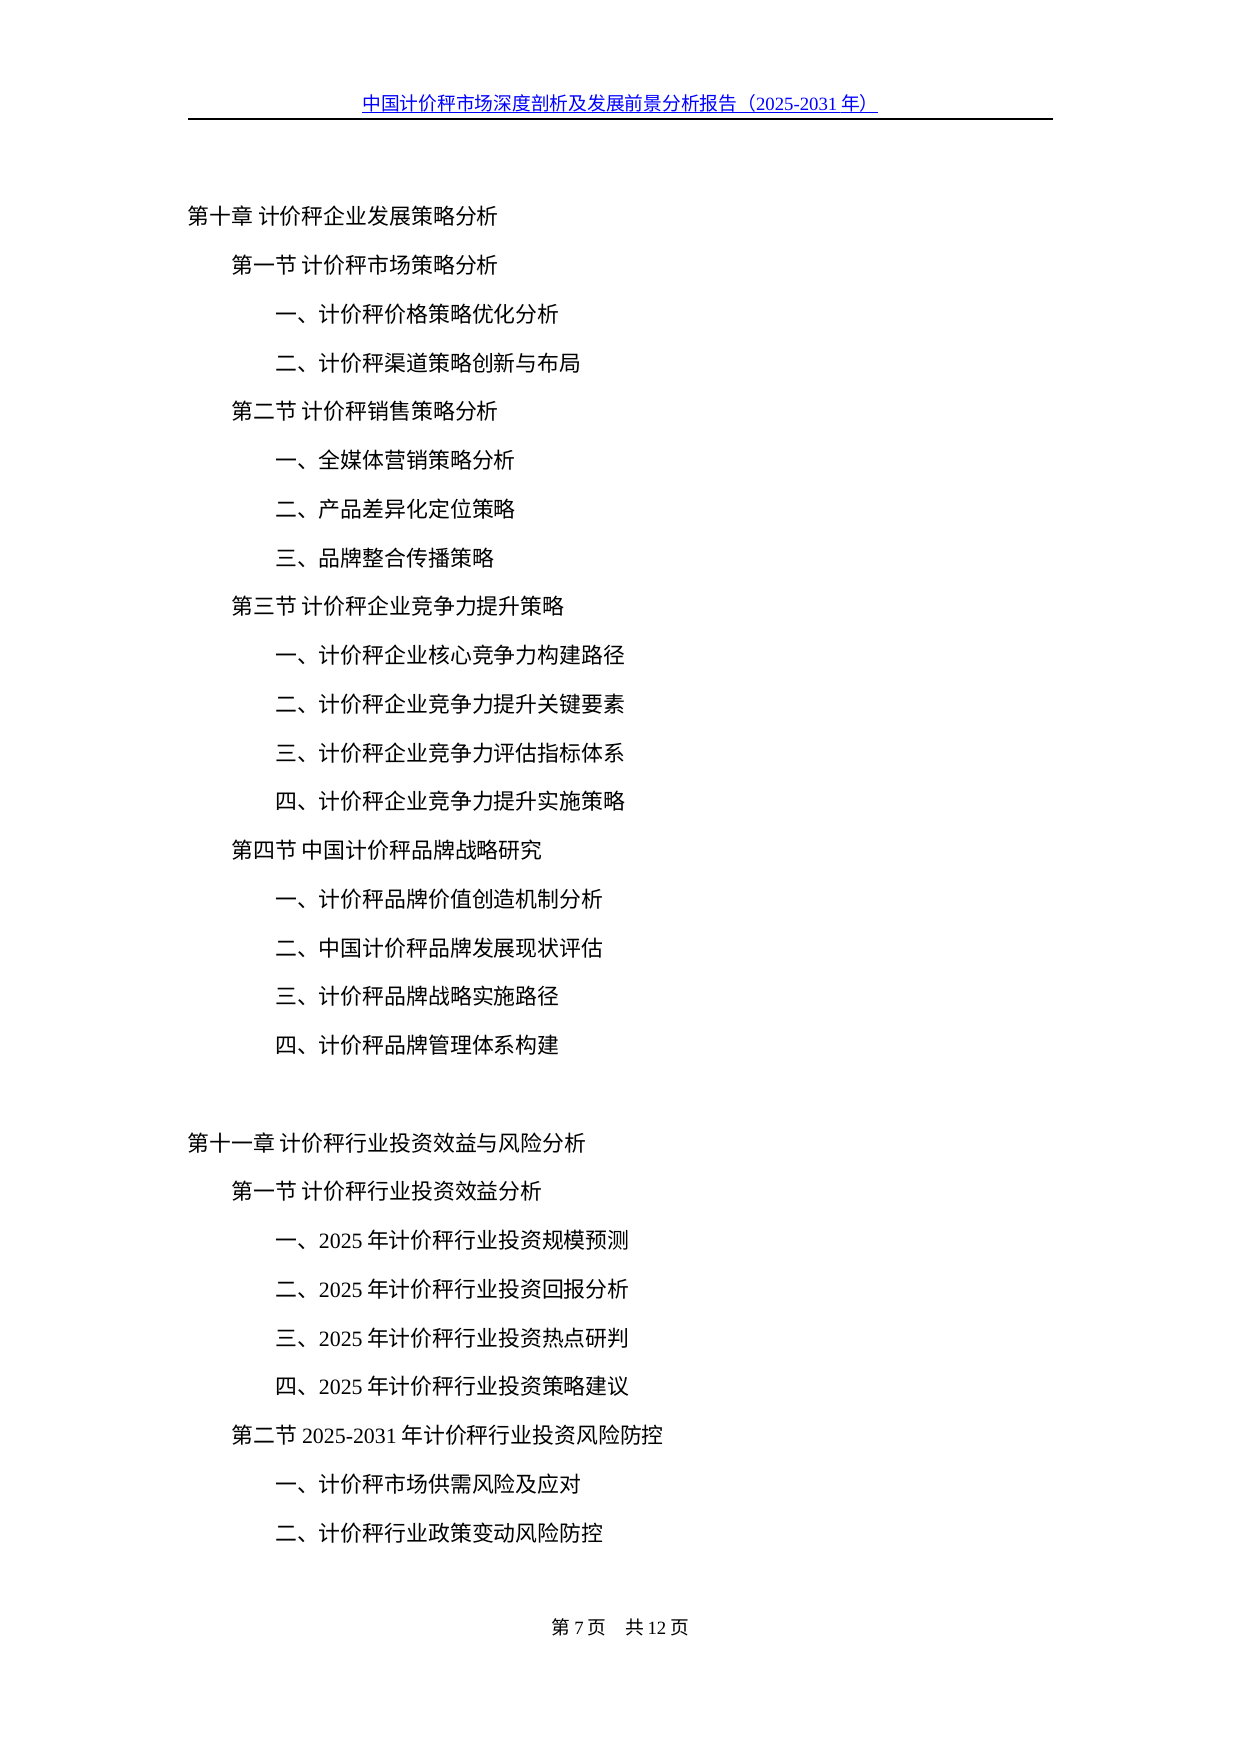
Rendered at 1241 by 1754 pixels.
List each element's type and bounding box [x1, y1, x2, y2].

text [187, 150, 1053, 1548]
